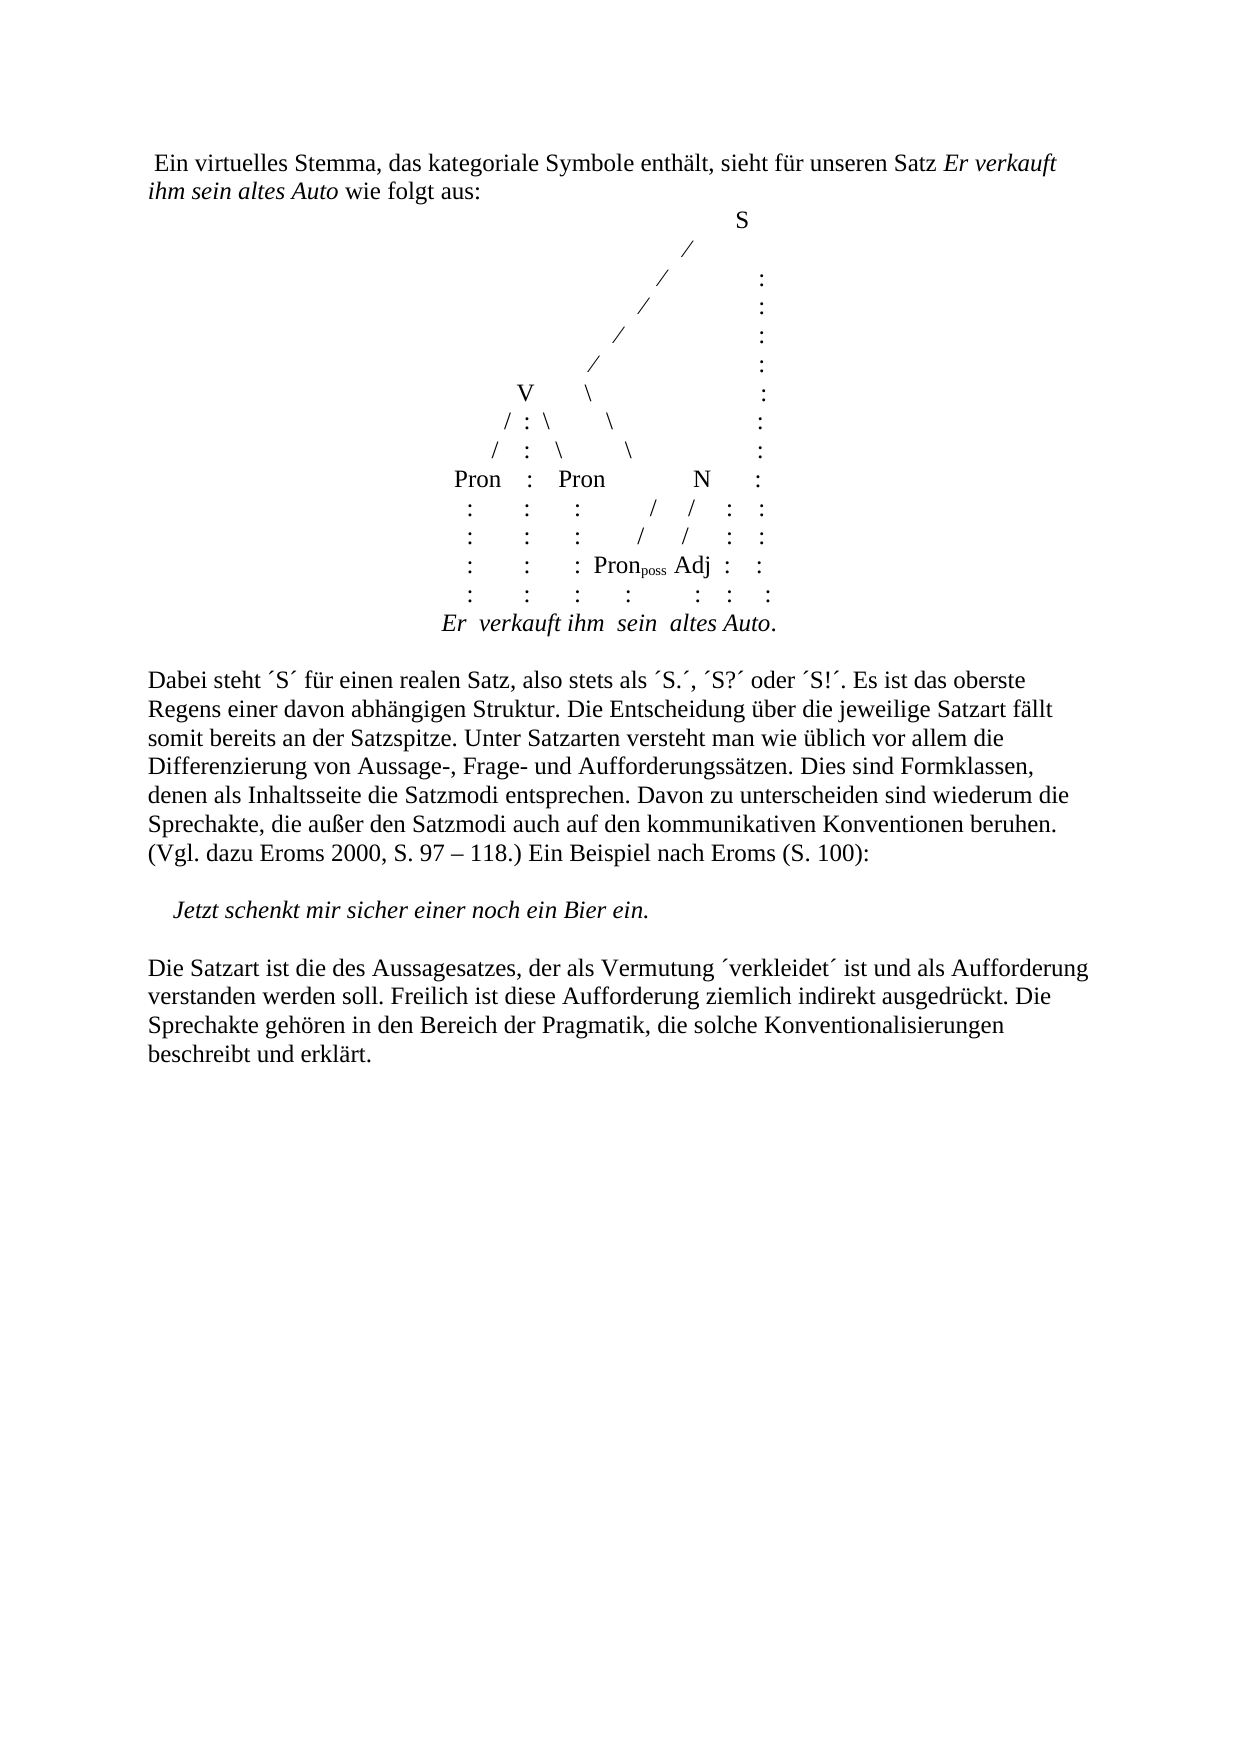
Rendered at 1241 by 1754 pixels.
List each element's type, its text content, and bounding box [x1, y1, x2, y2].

text Ein virtuelles Stemma, das kategoriale Symbole enthält, sieht für unseren Satz Er verkauft ihm sein altes Auto wie folgt aus: [148, 148, 1093, 205]
text Dabei steht ´S´ für einen realen Satz, also stets als ´S.´, ´S?´ oder ´S!´. Es ist das oberste Regens einer davon abhängigen Struktur. Die Entscheidung über die jeweilige Satzart fällt somit bereits an der Satzspitze. Unter Satzarten versteht man wie üblich vor allem die Differenzierung von Aussage-, Frage- und Aufforderungssätzen. Dies sind Formklassen, denen als Inhaltsseite die Satzmodi entsprechen. Davon zu unterscheiden sind wiederum die Sprechakte, die außer den Satzmodi auch auf den kommunikativen Konventionen beruhen. (Vgl. dazu Eroms 2000, S. 97 – 118.) Ein Beispiel nach Eroms (S. 100): [148, 665, 1093, 866]
text S [148, 205, 1093, 234]
text / : \ \ : [148, 435, 1093, 464]
text Pron : Pron N : [148, 464, 1093, 493]
text ⁄ : [148, 291, 1093, 320]
text : : : / / : : [148, 521, 1093, 550]
text ⁄ : [148, 349, 1093, 378]
text Jetzt schenkt mir sicher einer noch ein Bier ein. [148, 895, 1093, 924]
text : : : Pronposs Adj : : [148, 550, 1093, 579]
text ⁄ [148, 234, 1093, 263]
text ⁄ : [148, 263, 1093, 291]
text Die Satzart ist die des Aussagesatzes, der als Vermutung ´verkleidet´ ist und als Aufforderung verstanden werden soll. Freilich ist diese Aufforderung ziemlich indirekt ausgedrückt. Die Sprechakte gehören in den Bereich der Pragmatik, die solche Konventionalisierungen beschreibt und erklärt. [148, 953, 1093, 1068]
text V \ : [148, 378, 1093, 406]
text ⁄ : [148, 320, 1093, 349]
text : : : : : : : [148, 579, 1093, 608]
text : : : / / : : [148, 493, 1093, 521]
text / : \ \ : [148, 406, 1093, 435]
text Er verkauft ihm sein altes Auto. [148, 608, 1093, 636]
